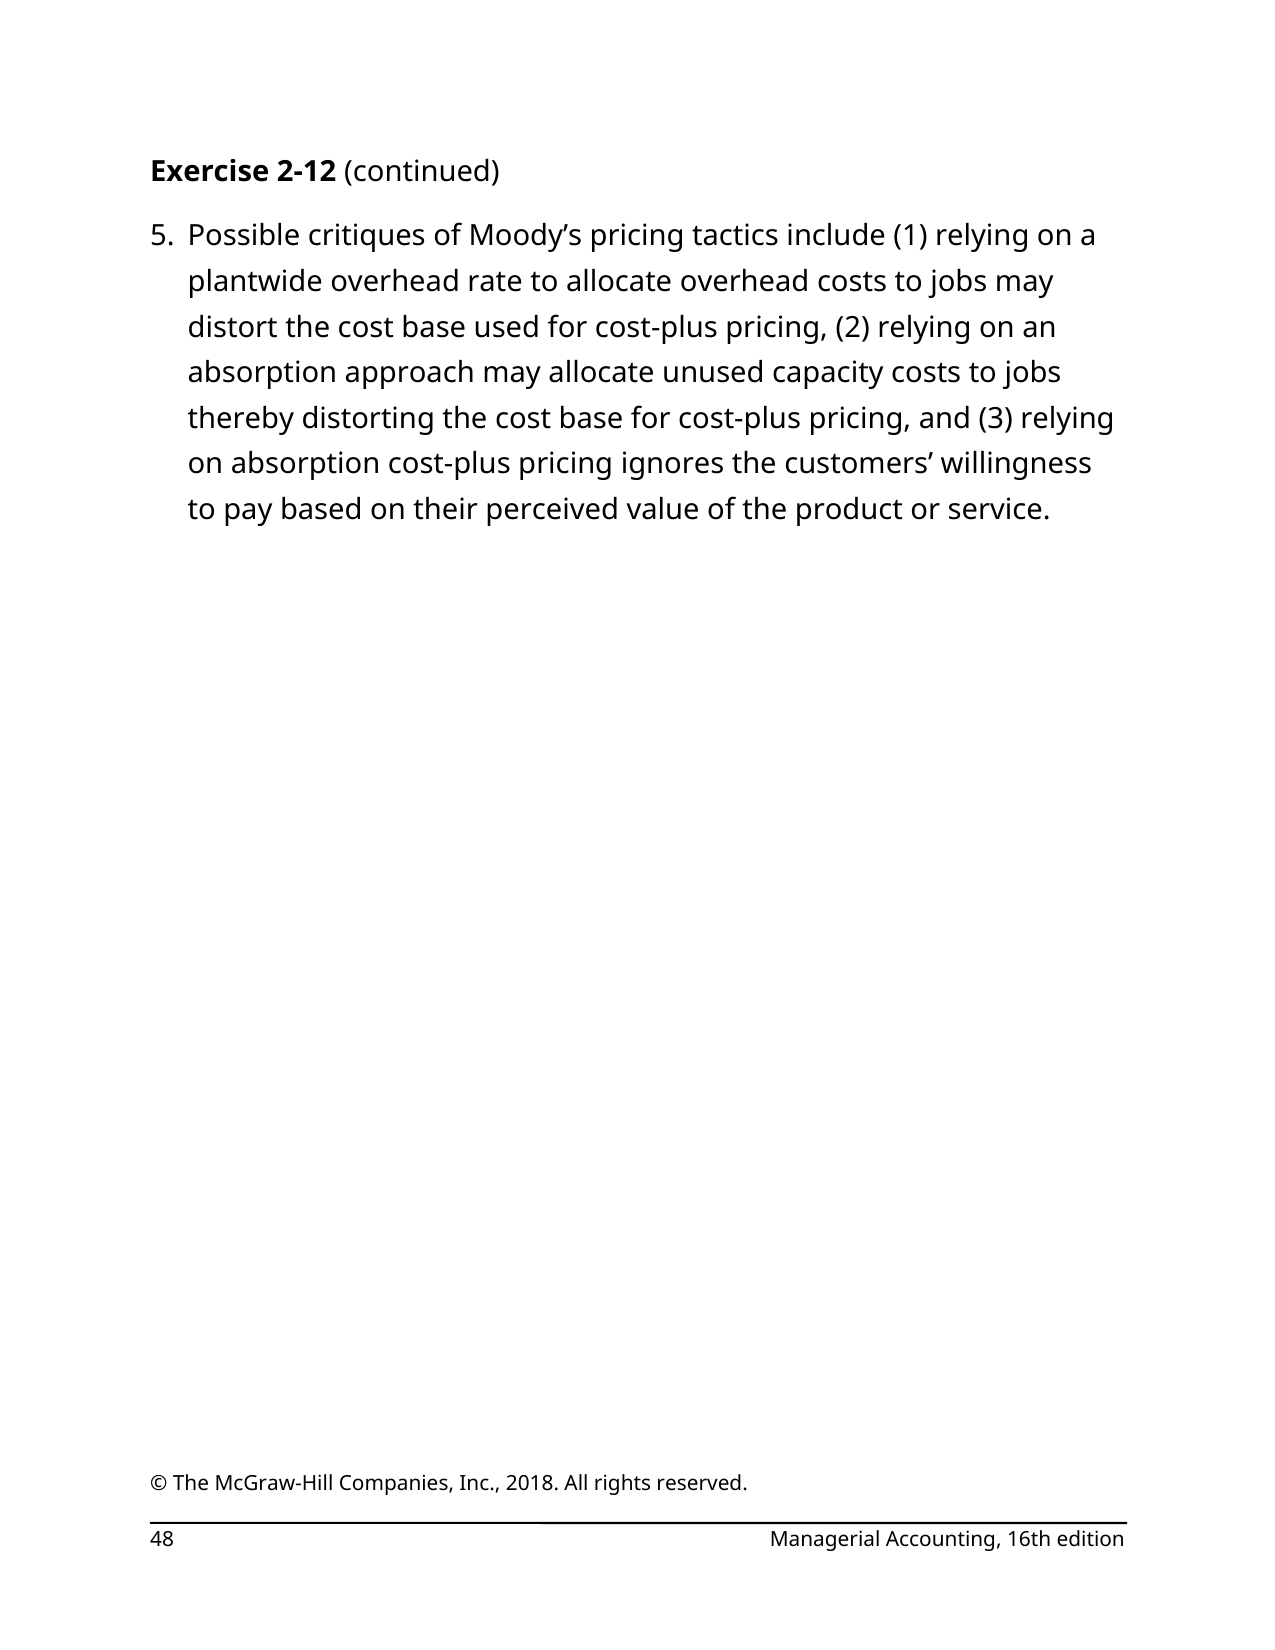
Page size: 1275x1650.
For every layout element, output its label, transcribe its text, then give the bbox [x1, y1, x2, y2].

text 5. Possible critiques of Moody’s pricing tactics include (1) relying on a plantwide overhead rate to allocate overhead costs to jobs may distort the cost base used for cost-plus pricing, (2) relying on an absorption approach may allocate unused capacity costs to jobs thereby distorting the cost base for cost-plus pricing, and (3) relying on absorption cost-plus pricing ignores the customers’ willingness to pay based on their perceived value of the product or service. [150, 215, 1125, 528]
text Exercise 2-12 (continued) [150, 150, 1125, 190]
